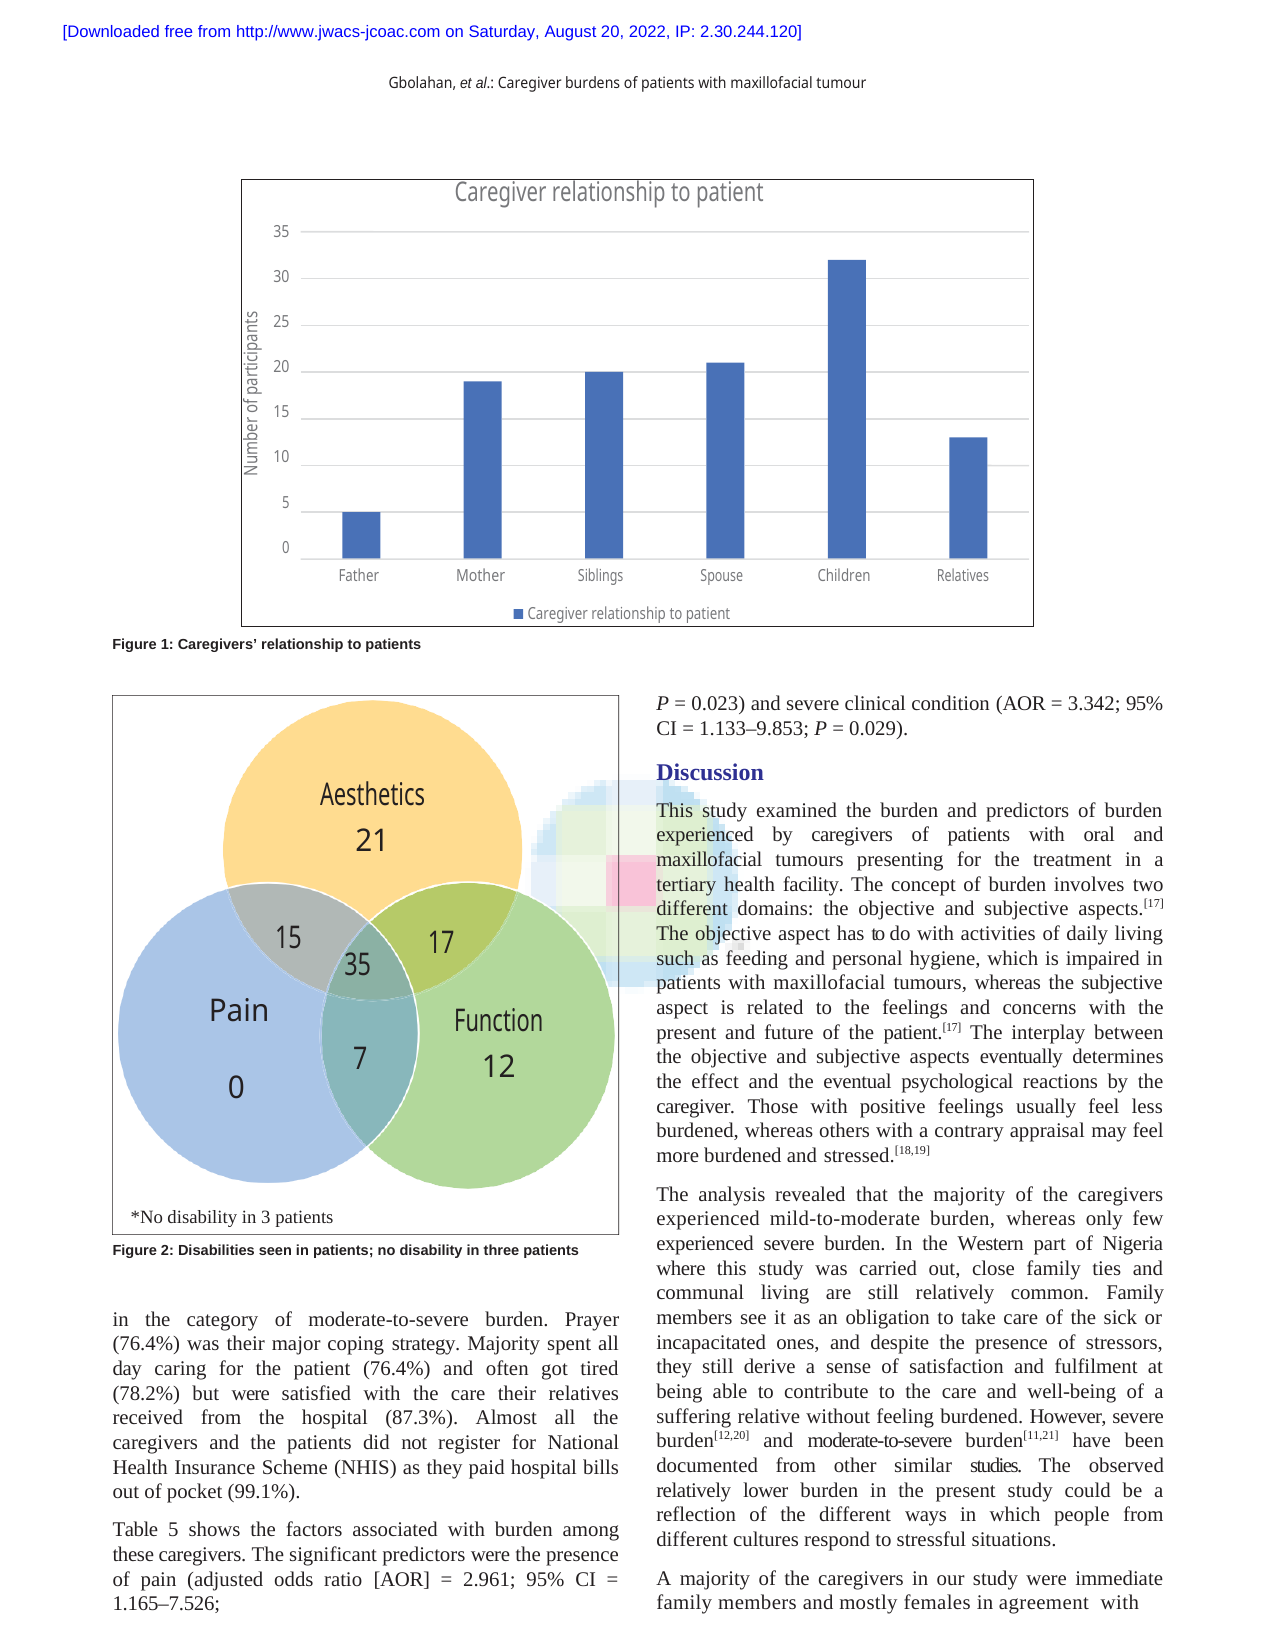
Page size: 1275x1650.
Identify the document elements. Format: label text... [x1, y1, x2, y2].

text Figure 1: Caregivers’ relationship to patients [112, 636, 1177, 653]
picture [620, 774, 750, 994]
text Figure 2: Disabilities seen in patients; no disability in three patients [112, 1242, 623, 1259]
text Table 5 shows the factors associated with burden among these caregivers. The significant predictors were the presence of pain (adjusted odds ratio [AOR] = 2.961; 95% CI = 1.165–7.526; [112, 1517, 619, 1615]
text The analysis revealed that the majority of the caregivers experienced mild-to-moderate burden, whereas only few experienced severe burden. In the Western part of Nigeria where this study was carried out, close family ties and communal living are still relatively common. Family members see it as an obligation to take care of the sick or incapacitated ones, and despite the presence of stressors, they still derive a sense of satisfaction and fulfilment at being able to contribute to the care and well-being of a suffering relative without feeling burdened. However, severe burden[12,20] and moderate-to-severe burden[11,21] have been documented from other similar studies. The observed relatively lower burden in the present study could be a reflection of the different ways in which people from different cultures respond to stressful situations. [656, 1181, 1164, 1551]
text P = 0.023) and severe clinical condition (AOR = 3.342; 95% CI = 1.133–9.853; P = 0.029). [656, 691, 1163, 739]
subtitle Discussion [656, 758, 1177, 785]
text A majority of the caregivers in our study were immediate family members and mostly females in agreement with [656, 1566, 1163, 1614]
picture [116, 698, 618, 1190]
text This study examined the burden and predictors of burden experienced by caregivers of patients with oral and maxillofacial tumours presenting for the treatment in a tertiary health facility. The concept of burden involves two different domains: the objective and subjective aspects.[17] The objective aspect has to do with activities of daily living such as feeding and personal hygiene, which is impaired in patients with maxillofacial tumours, whereas the subjective aspect is related to the feelings and concerns with the present and future of the patient.[17] The interplay between the objective and subjective aspects eventually determines the effect and the eventual psychological reactions by the caregiver. Those with positive feelings usually feel less burdened, whereas others with a contrary appraisal may feel more burdened and stressed.[18,19] [656, 797, 1163, 1167]
text in the category of moderate-to-severe burden. Prayer (76.4%) was their major coping strategy. Majority spent all day caring for the patient (76.4%) and often got tired (78.2%) but were satisfied with the care their relatives received from the hospital (87.3%). Almost all the caregivers and the patients did not register for National Health Insurance Scheme (NHIS) as they paid hospital bills out of pocket (99.1%). [112, 1306, 619, 1503]
